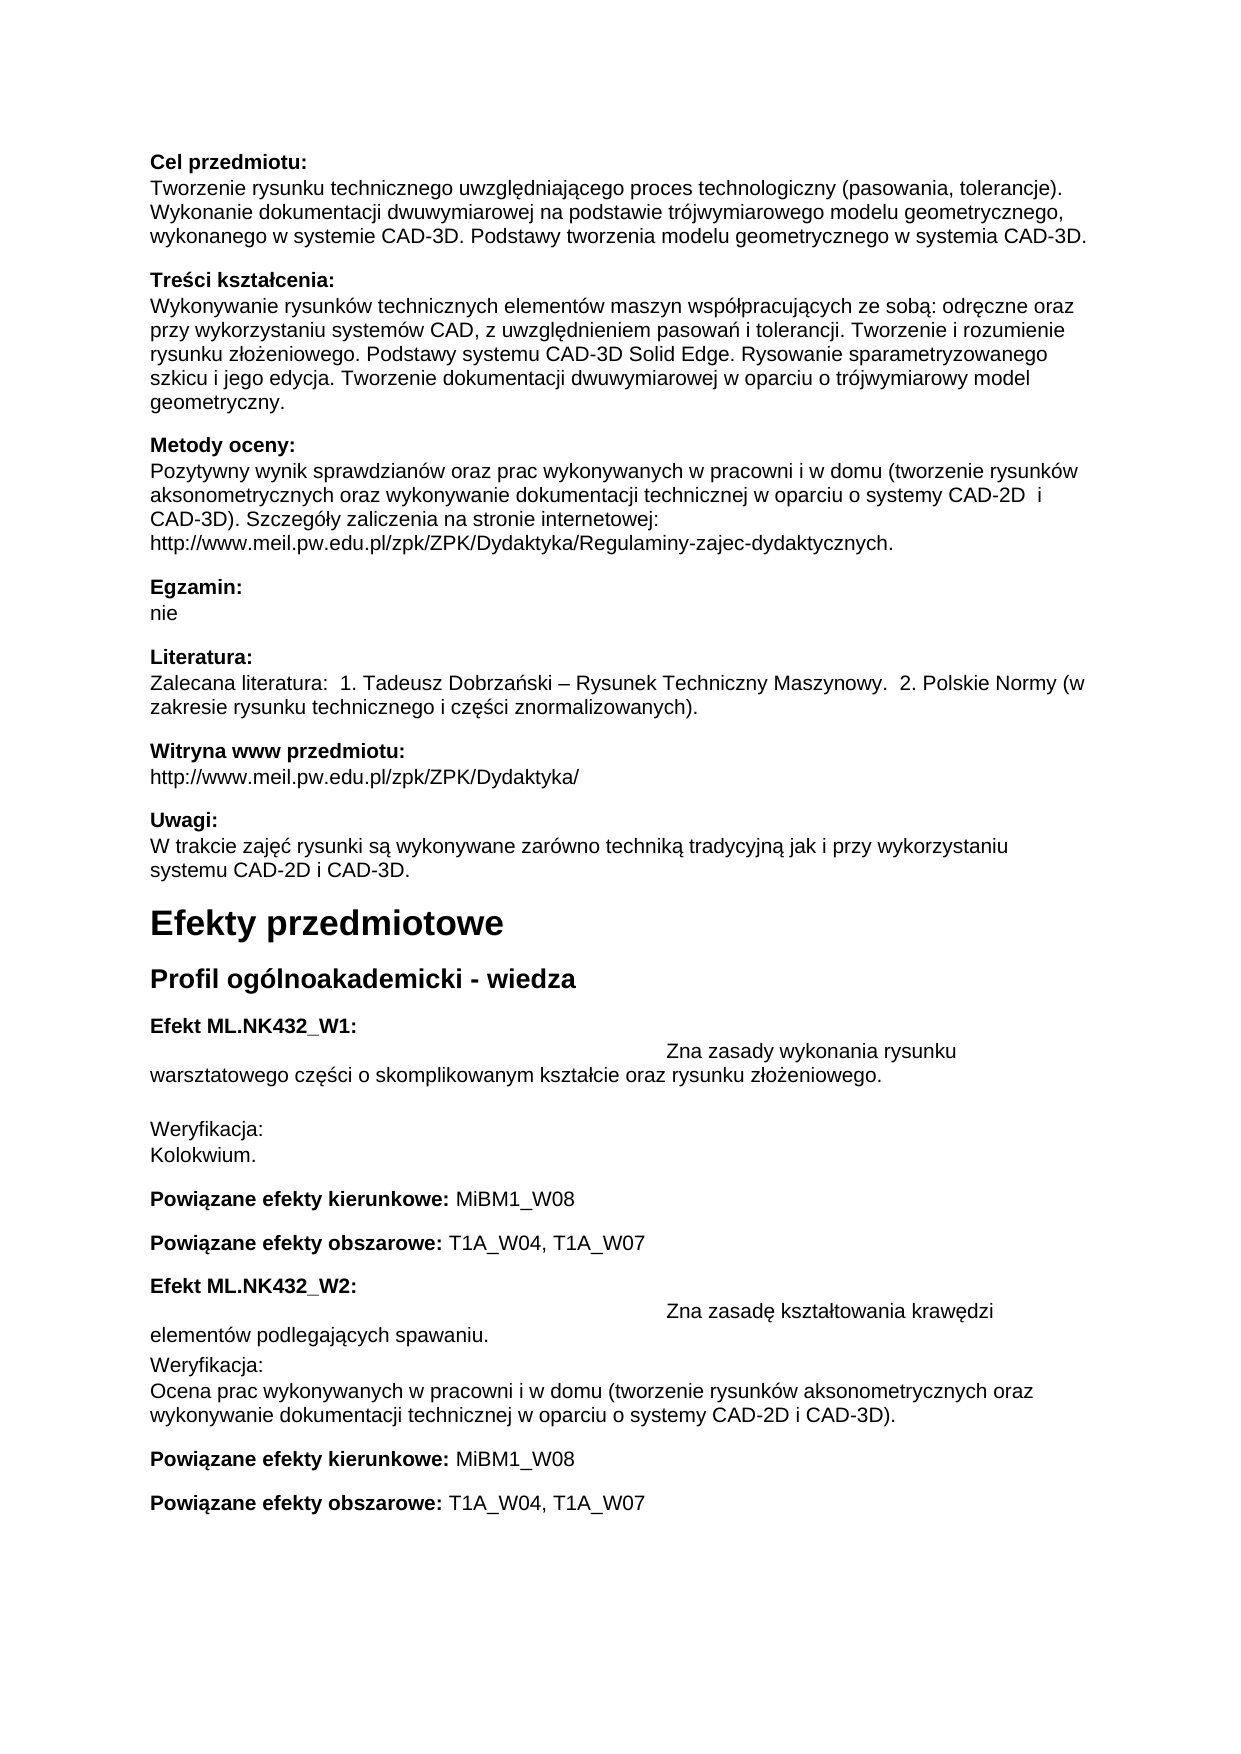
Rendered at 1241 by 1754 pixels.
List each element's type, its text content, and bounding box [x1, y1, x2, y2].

text Pozytywny wynik sprawdzianów oraz prac wykonywanych w pracowni i w domu (tworzenie rysunków aksonometrycznych oraz wykonywanie dokumentacji technicznej w oparciu o systemy CAD-2D i CAD-3D). Szczegóły zaliczenia na stronie internetowej: http://www.meil.pw.edu.pl/zpk/ZPK/Dydaktyka/Regulaminy-zajec-dydaktycznych. [150, 459, 1090, 555]
text Witryna www przedmiotu: [150, 738, 1090, 762]
text Literatura: [150, 645, 1090, 669]
text Ocena prac wykonywanych w pracowni i w domu (tworzenie rysunków aksonometrycznych oraz wykonywanie dokumentacji technicznej w oparciu o systemy CAD-2D i CAD-3D). [150, 1379, 1090, 1427]
text Uwagi: [150, 808, 1090, 832]
text Egzamin: [150, 575, 1090, 599]
subtitle Profil ogólnoakademicki - wiedza [150, 963, 1090, 994]
text Treści kształcenia: [150, 268, 1090, 292]
text Tworzenie rysunku technicznego uwzględniającego proces technologiczny (pasowania, tolerancje). Wykonanie dokumentacji dwuwymiarowej na podstawie trójwymiarowego modelu geometrycznego, wykonanego w systemie CAD-3D. Podstawy tworzenia modelu geometrycznego w systemia CAD-3D. [150, 176, 1090, 248]
text Efekt ML.NK432_W1: [150, 1014, 1090, 1038]
text W trakcie zajęć rysunki są wykonywane zarówno techniką tradycyjną jak i przy wykorzystaniu systemu CAD-2D i CAD-3D. [150, 834, 1090, 882]
text Powiązane efekty obszarowe: T1A_W04, T1A_W07 [150, 1230, 1090, 1254]
text Metody oceny: [150, 433, 1090, 457]
text Zna zasady wykonania rysunku warsztatowego części o skomplikowanym kształcie oraz rysunku złożeniowego. [150, 1039, 1090, 1111]
text Powiązane efekty kierunkowe: MiBM1_W08 [150, 1447, 1090, 1471]
text Zna zasadę kształtowania krawędzi elementów podlegających spawaniu. [150, 1299, 1090, 1347]
text nie [150, 601, 1090, 625]
text Powiązane efekty obszarowe: T1A_W04, T1A_W07 [150, 1491, 1090, 1515]
text Powiązane efekty kierunkowe: MiBM1_W08 [150, 1187, 1090, 1211]
text Zalecana literatura: 1. Tadeusz Dobrzański – Rysunek Techniczny Maszynowy. 2. Polskie Normy (w zakresie rysunku technicznego i części znormalizowanych). [150, 671, 1090, 719]
text Kolokwium. [150, 1143, 1090, 1167]
text Weryfikacja: [150, 1117, 1090, 1141]
text Efekt ML.NK432_W2: [150, 1274, 1090, 1298]
text http://www.meil.pw.edu.pl/zpk/ZPK/Dydaktyka/ [150, 764, 1090, 788]
text Wykonywanie rysunków technicznych elementów maszyn współpracujących ze sobą: odręczne oraz przy wykorzystaniu systemów CAD, z uwzględnieniem pasowań i tolerancji. Tworzenie i rozumienie rysunku złożeniowego. Podstawy systemu CAD-3D Solid Edge. Rysowanie sparametryzowanego szkicu i jego edycja. Tworzenie dokumentacji dwuwymiarowej w oparciu o trójwymiarowy model geometryczny. [150, 294, 1090, 413]
text Weryfikacja: [150, 1353, 1090, 1377]
subtitle Efekty przedmiotowe [150, 902, 1090, 943]
text Cel przedmiotu: [150, 150, 1090, 174]
